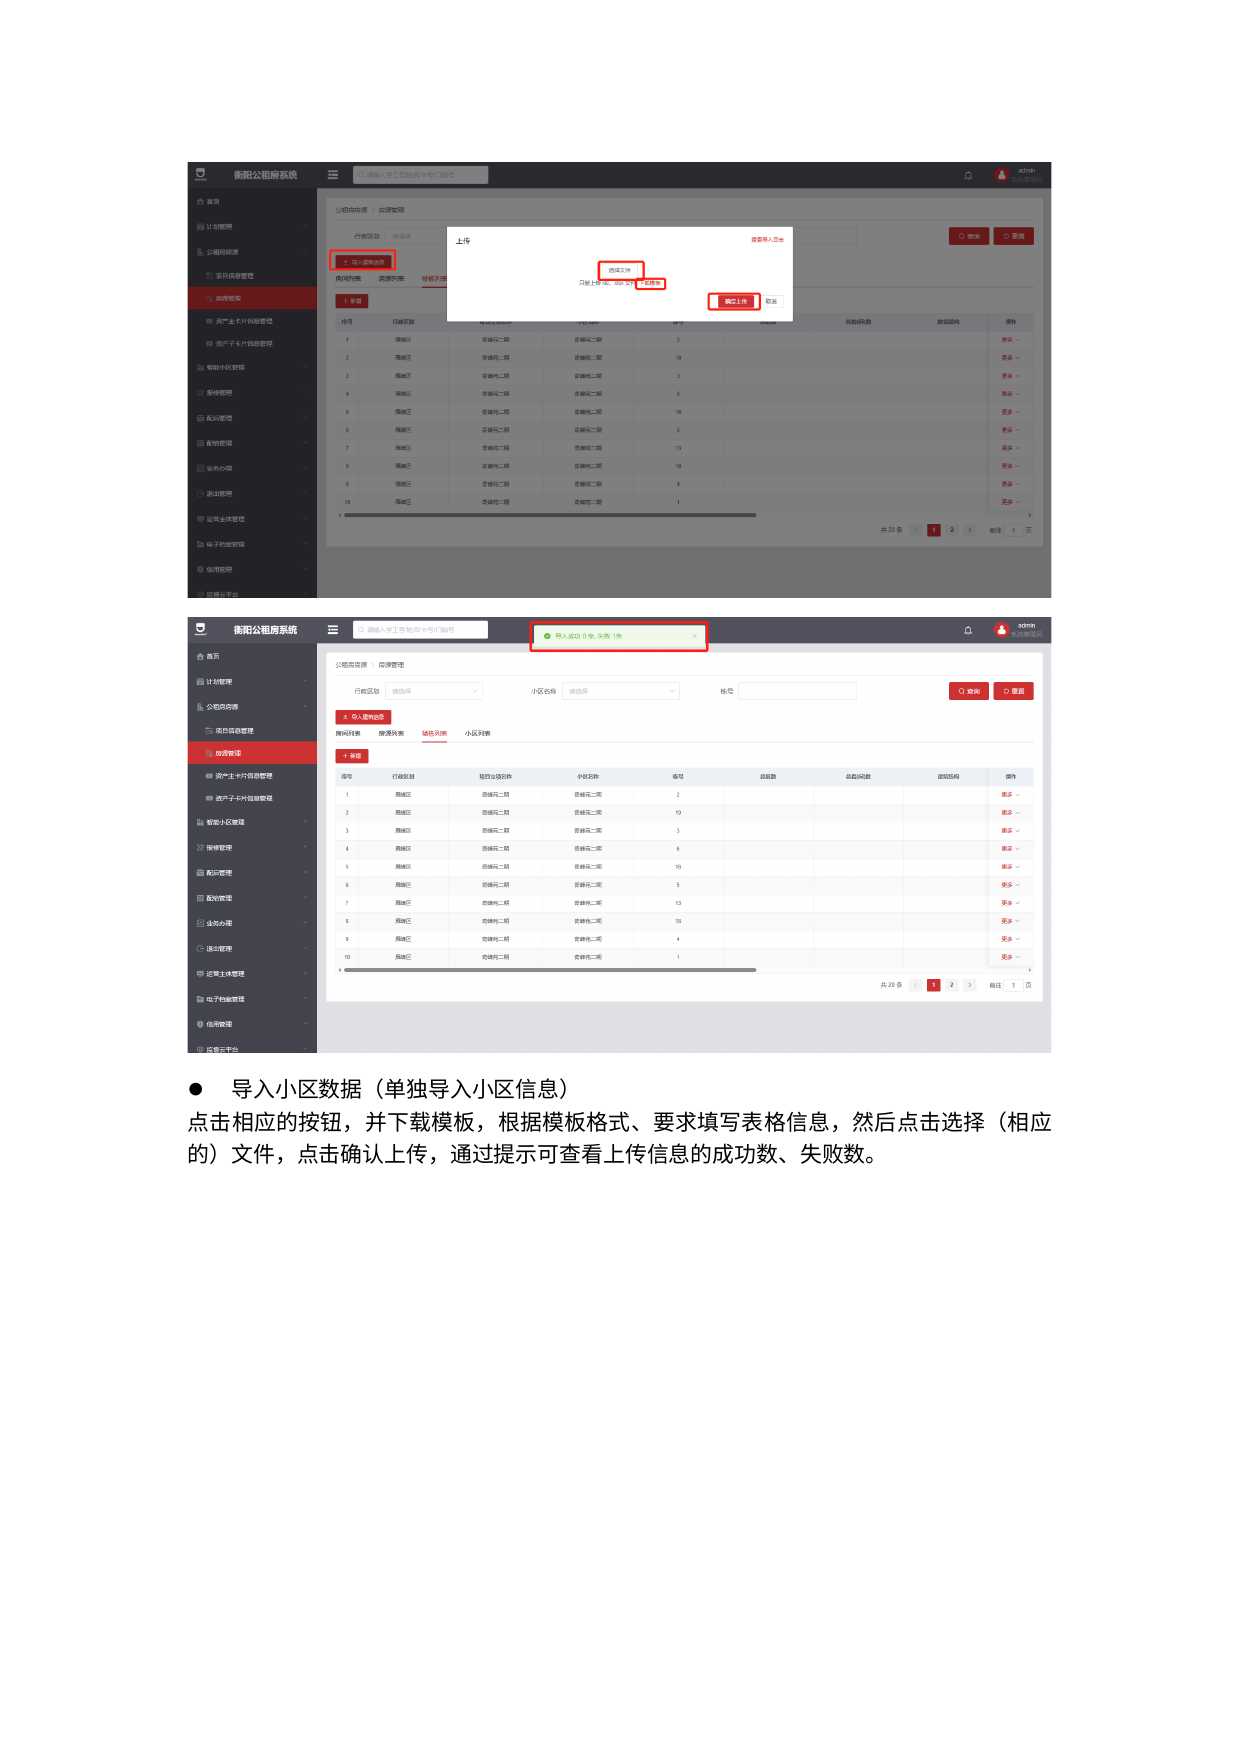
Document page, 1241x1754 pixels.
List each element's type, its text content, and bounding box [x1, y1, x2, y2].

picture [187, 162, 1052, 598]
picture [187, 617, 1052, 1053]
list 导入小区数据（单独导入小区信息） [187, 1072, 1053, 1104]
list 点击相应的按钮，并下载模板，根据模板格式、要求填写表格信息，然后点击选择（相应的）文件，点击确认上传，通过提示可查看上传信息的成功数、失败数。 [187, 1104, 1053, 1169]
